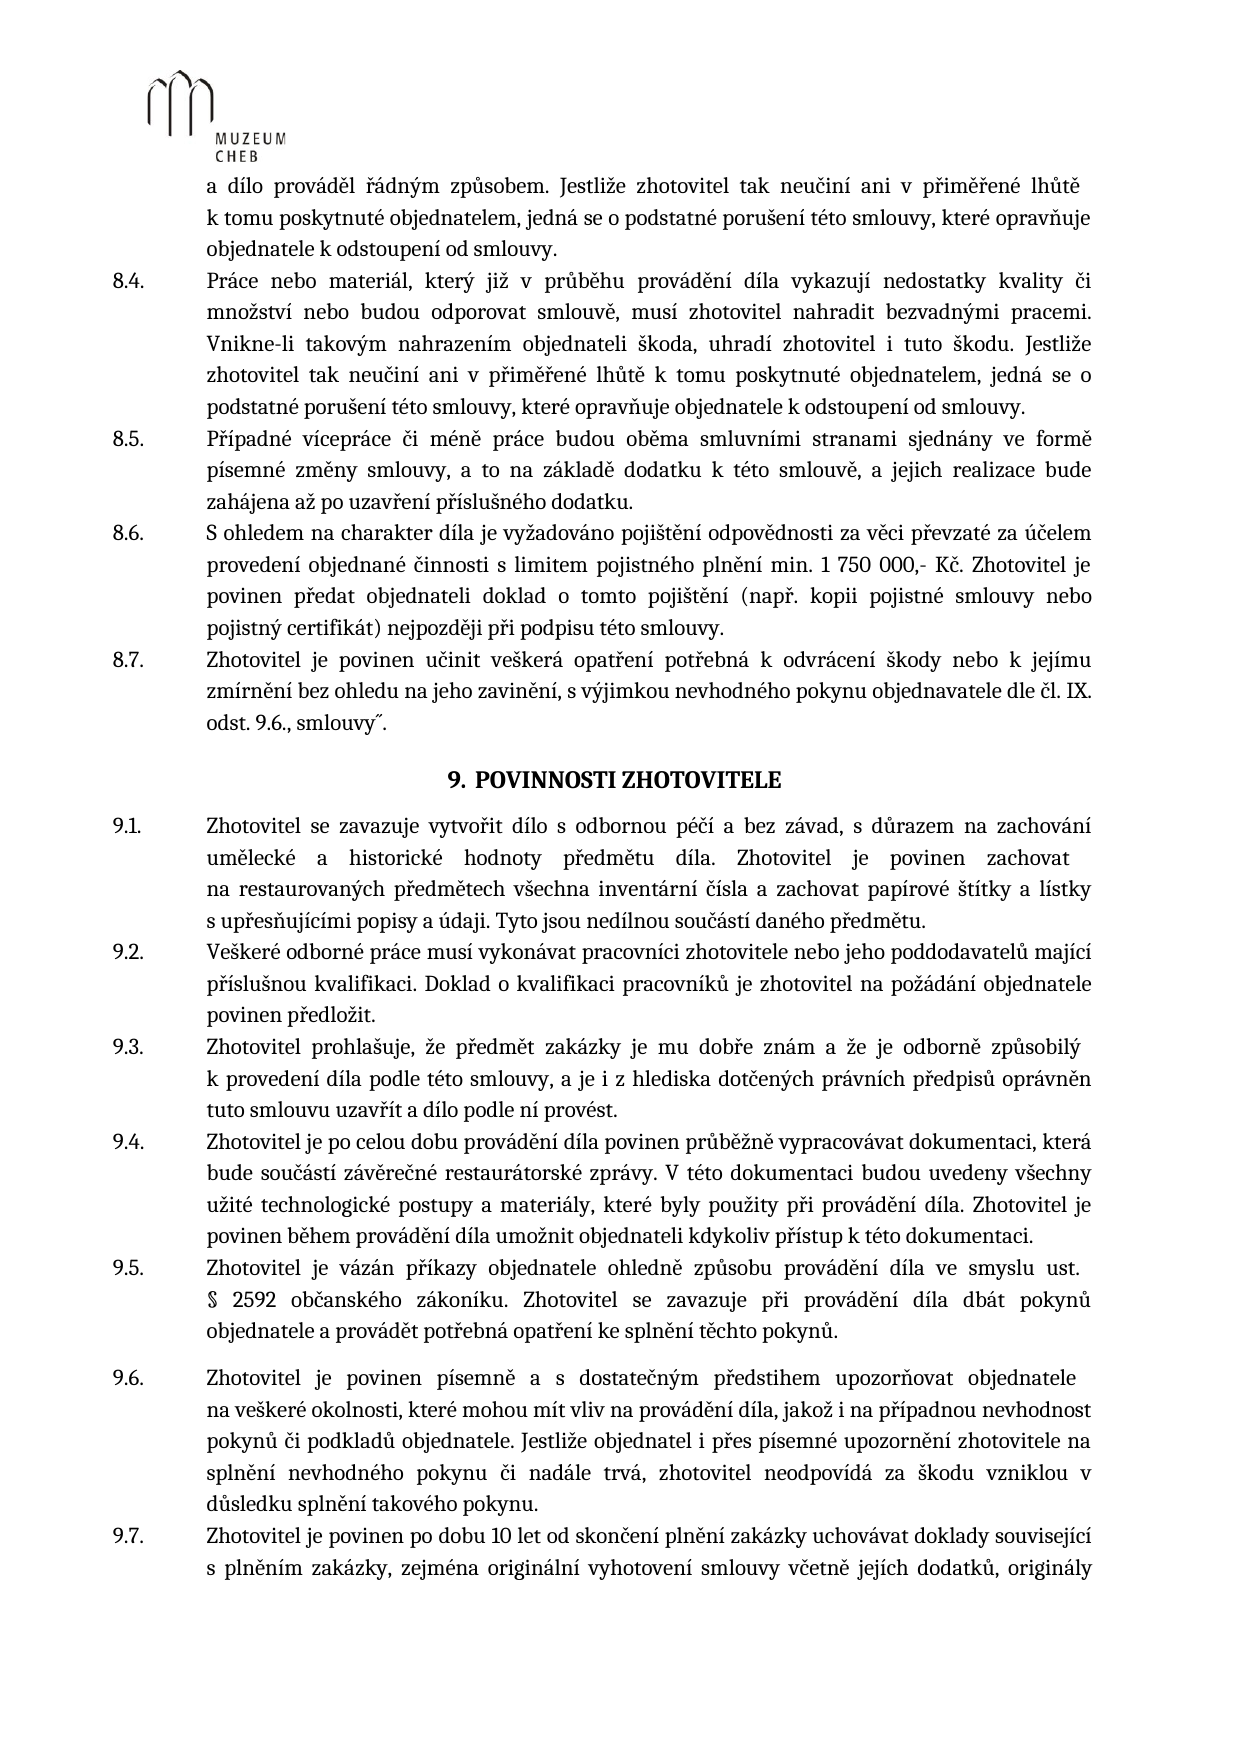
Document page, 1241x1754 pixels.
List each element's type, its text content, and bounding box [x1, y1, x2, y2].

list Zhotovitel se zavazuje vytvořit dílo s odbornou péčí a bez závad, s důrazem na zachování umělecké a historické hodnoty předmětu díla. Zhotovitel je povinen zachovat na restaurovaných předmětech všechna inventární čísla a zachovat papírové štítky a lístky s upřesňujícími popisy a údaji. Tyto jsou nedílnou součástí daného předmětu. [113, 813, 1092, 934]
list Veškeré odborné práce musí vykonávat pracovníci zhotovitele nebo jeho poddodavatelů mající příslušnou kvalifikaci. Doklad o kvalifikaci pracovníků je zhotovitel na požádání objednatele povinen předložit. [113, 939, 1093, 1028]
list Případné vícepráce či méně práce budou oběma smluvními stranami sjednány ve formě písemné změny smlouvy, a to na základě dodatku k této smlouvě, a jejich realizace bude zahájena až po uzavření příslušného dodatku. [113, 425, 1093, 515]
list Zhotovitel je povinen učinit veškerá opatření potřebná k odvrácení škody nebo k jejímu zmírnění bez ohledu na jeho zavinění, s výjimkou nevhodného pokynu objednavatele dle čl. IX. odst. 9.6., smlouvy´´. [113, 647, 1093, 736]
list Zhotovitel je povinen písemně a s dostatečným předstihem upozorňovat objednatele na veškeré okolnosti, které mohou mít vliv na provádění díla, jakož i na případnou nevhodnost pokynů či podkladů objednatele. Jestliže objednatel i přes písemné upozornění zhotovitele na splnění nevhodného pokynu či nadále trvá, zhotovitel neodpovídá za škodu vzniklou v důsledku splnění takového pokynu. [113, 1365, 1093, 1518]
list Práce nebo materiál, který již v průběhu provádění díla vykazují nedostatky kvality či množství nebo budou odporovat smlouvě, musí zhotovitel nahradit bezvadnými pracemi. Vnikne-li takovým nahrazením objednateli škoda, uhradí zhotovitel i tuto škodu. Jestliže zhotovitel tak neučiní ani v přiměřené lhůtě k tomu poskytnuté objednatelem, jedná se o podstatné porušení této smlouvy, které opravňuje objednatele k odstoupení od smlouvy. [113, 268, 1093, 420]
list Zhotovitel je vázán příkazy objednatele ohledně způsobu provádění díla ve smyslu ust. § 2592 občanského zákoníku. Zhotovitel se zavazuje při provádění díla dbát pokynů objednatele a provádět potřebná opatření ke splnění těchto pokynů. [113, 1255, 1093, 1344]
list Zhotovitel prohlašuje, že předmět zakázky je mu dobře znám a že je odborně způsobilý k provedení díla podle této smlouvy, a je i z hlediska dotčených právních předpisů oprávněn tuto smlouvu uzavřít a dílo podle ní provést. [113, 1034, 1093, 1123]
list S ohledem na charakter díla je vyžadováno pojištění odpovědnosti za věci převzaté za účelem provedení objednané činnosti s limitem pojistného plnění min. 1 750 000,- Kč. Zhotovitel je povinen předat objednateli doklad o tomto pojištění (např. kopii pojistné smlouvy nebo pojistný certifikát) nejpozději při podpisu této smlouvy. [113, 520, 1093, 641]
subtitle POVINNOSTI ZHOTOVITELE [447, 766, 1117, 794]
picture [147, 70, 286, 162]
list Zhotovitel je po celou dobu provádění díla povinen průběžně vypracovávat dokumentaci, která bude součástí závěrečné restaurátorské zprávy. V této dokumentaci budou uvedeny všechny užité technologické postupy a materiály, které byly použity při provádění díla. Zhotovitel je povinen během provádění díla umožnit objednateli kdykoliv přístup k této dokumentaci. [113, 1128, 1093, 1249]
